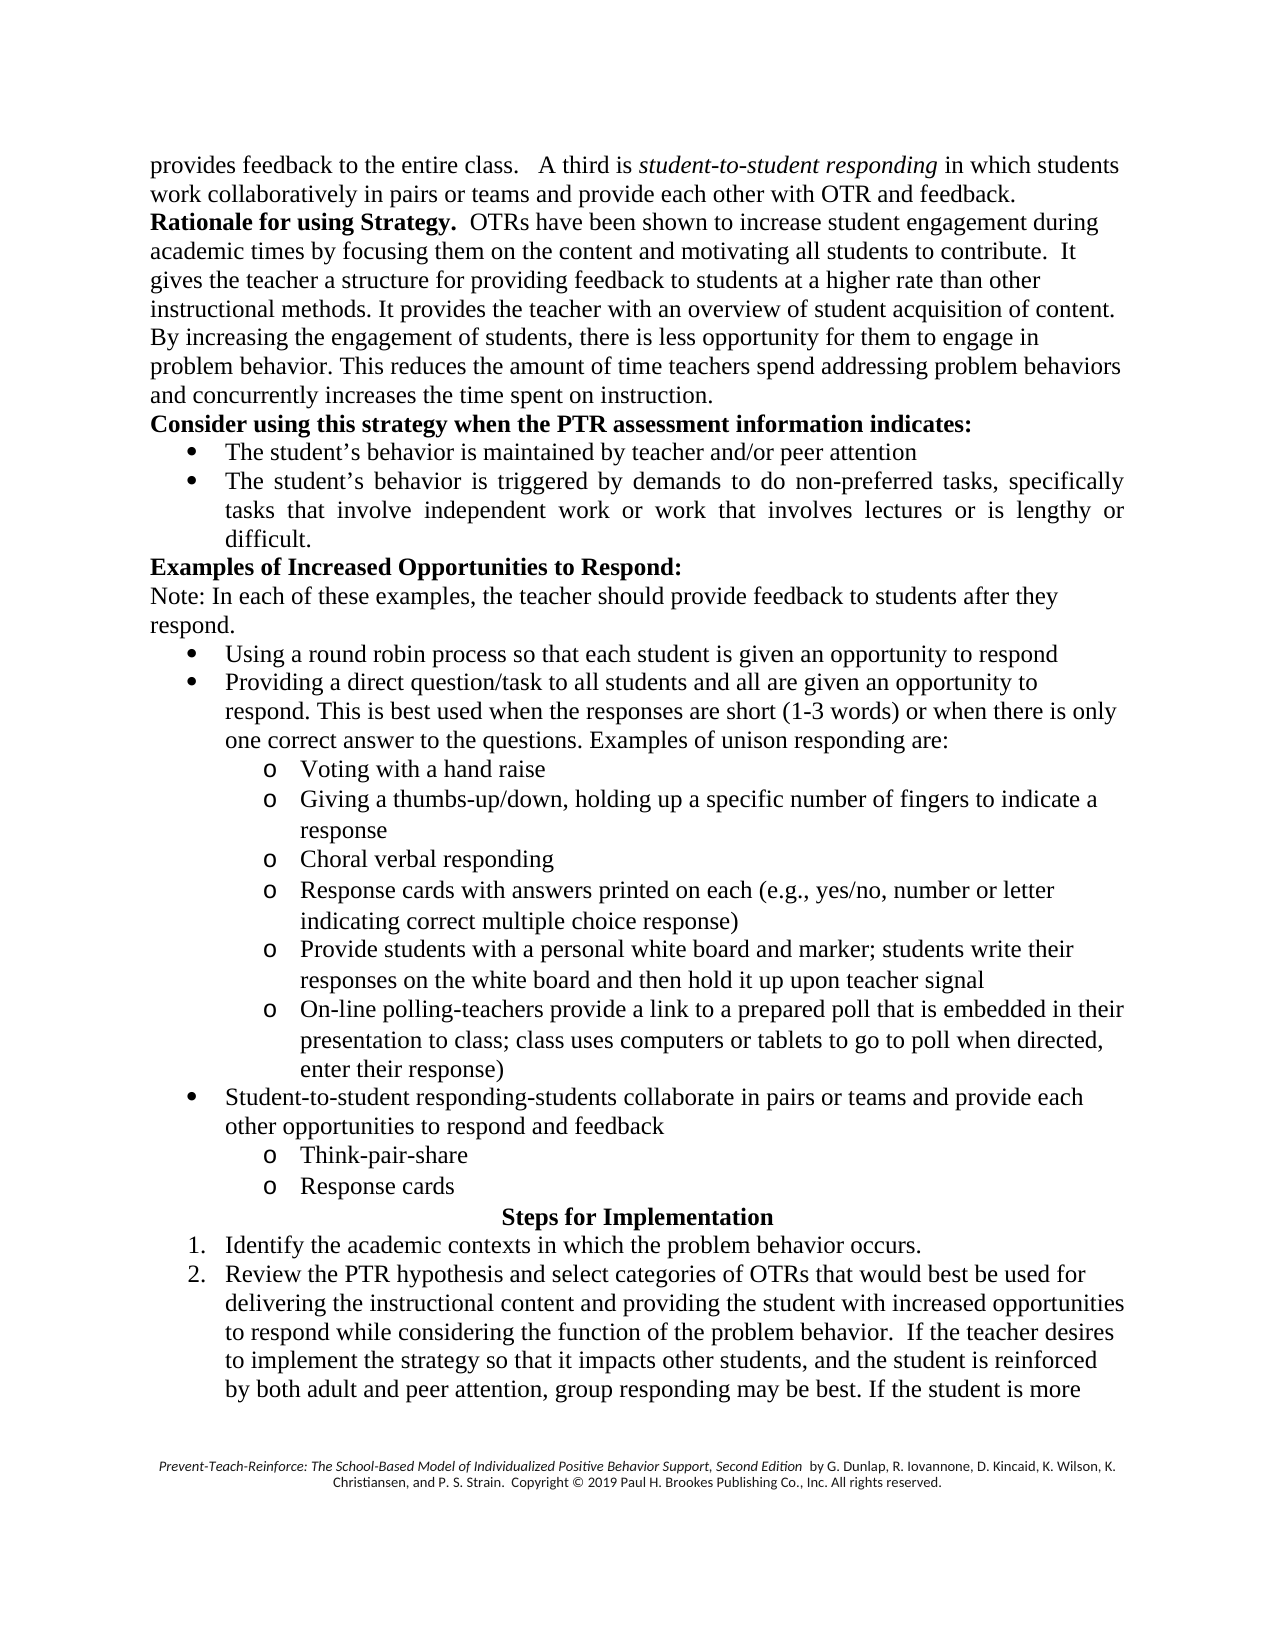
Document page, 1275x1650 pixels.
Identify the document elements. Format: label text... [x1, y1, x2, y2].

list On-line polling-teachers provide a link to a prepared poll that is embedded in their presentation to class; class uses computers or tablets to go to poll when directed, enter their response) [262, 994, 1125, 1082]
text Steps for Implementation [150, 1202, 1125, 1230]
list Response cards with answers printed on each (e.g., yes/no, number or letter indicating correct multiple choice response) [262, 875, 1125, 934]
list Student-to-student responding-students collaborate in pairs or teams and provide each other opportunities to respond and feedback [187, 1082, 1125, 1140]
text Note: In each of these examples, the teacher should provide feedback to students after they respond. [150, 581, 1125, 639]
list Giving a thumbs-up/down, holding up a specific number of fingers to indicate a response [262, 784, 1125, 844]
list Using a round robin process so that each student is given an opportunity to respond [187, 639, 1125, 667]
list The student’s behavior is maintained by teacher and/or peer attention [187, 437, 1125, 466]
list Response cards [262, 1171, 1125, 1202]
list Choral verbal responding [262, 844, 1125, 875]
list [187, 1259, 1125, 1403]
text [150, 150, 1125, 207]
list Identify the academic contexts in which the problem behavior occurs. [187, 1230, 1125, 1259]
list The student’s behavior is triggered by demands to do non-preferred tasks, specifically tasks that involve independent work or work that involves lectures or is lengthy or difficult. [187, 466, 1125, 552]
list Providing a direct question/task to all students and all are given an opportunity to respond. This is best used when the responses are short (1-3 words) or when there is only one correct answer to the questions. Examples of unison responding are: [187, 667, 1125, 754]
list Voting with a hand raise [262, 754, 1125, 784]
text Examples of Increased Opportunities to Respond: [150, 552, 1125, 581]
list Think-pair-share [262, 1140, 1125, 1171]
list Provide students with a personal white board and marker; students write their responses on the white board and then hold it up upon teacher signal [262, 934, 1125, 994]
text Rationale for using Strategy. OTRs have been shown to increase student engagement during academic times by focusing them on the content and motivating all students to contribute. It gives the teacher a structure for providing feedback to students at a higher rate than other instructional methods. It provides the teacher with an overview of student acquisition of content. By increasing the engagement of students, there is less opportunity for them to engage in problem behavior. This reduces the amount of time teachers spend addressing problem behaviors and concurrently increases the time spent on instruction. [150, 207, 1125, 409]
text Consider using this strategy when the PTR assessment information indicates: [150, 409, 1125, 437]
